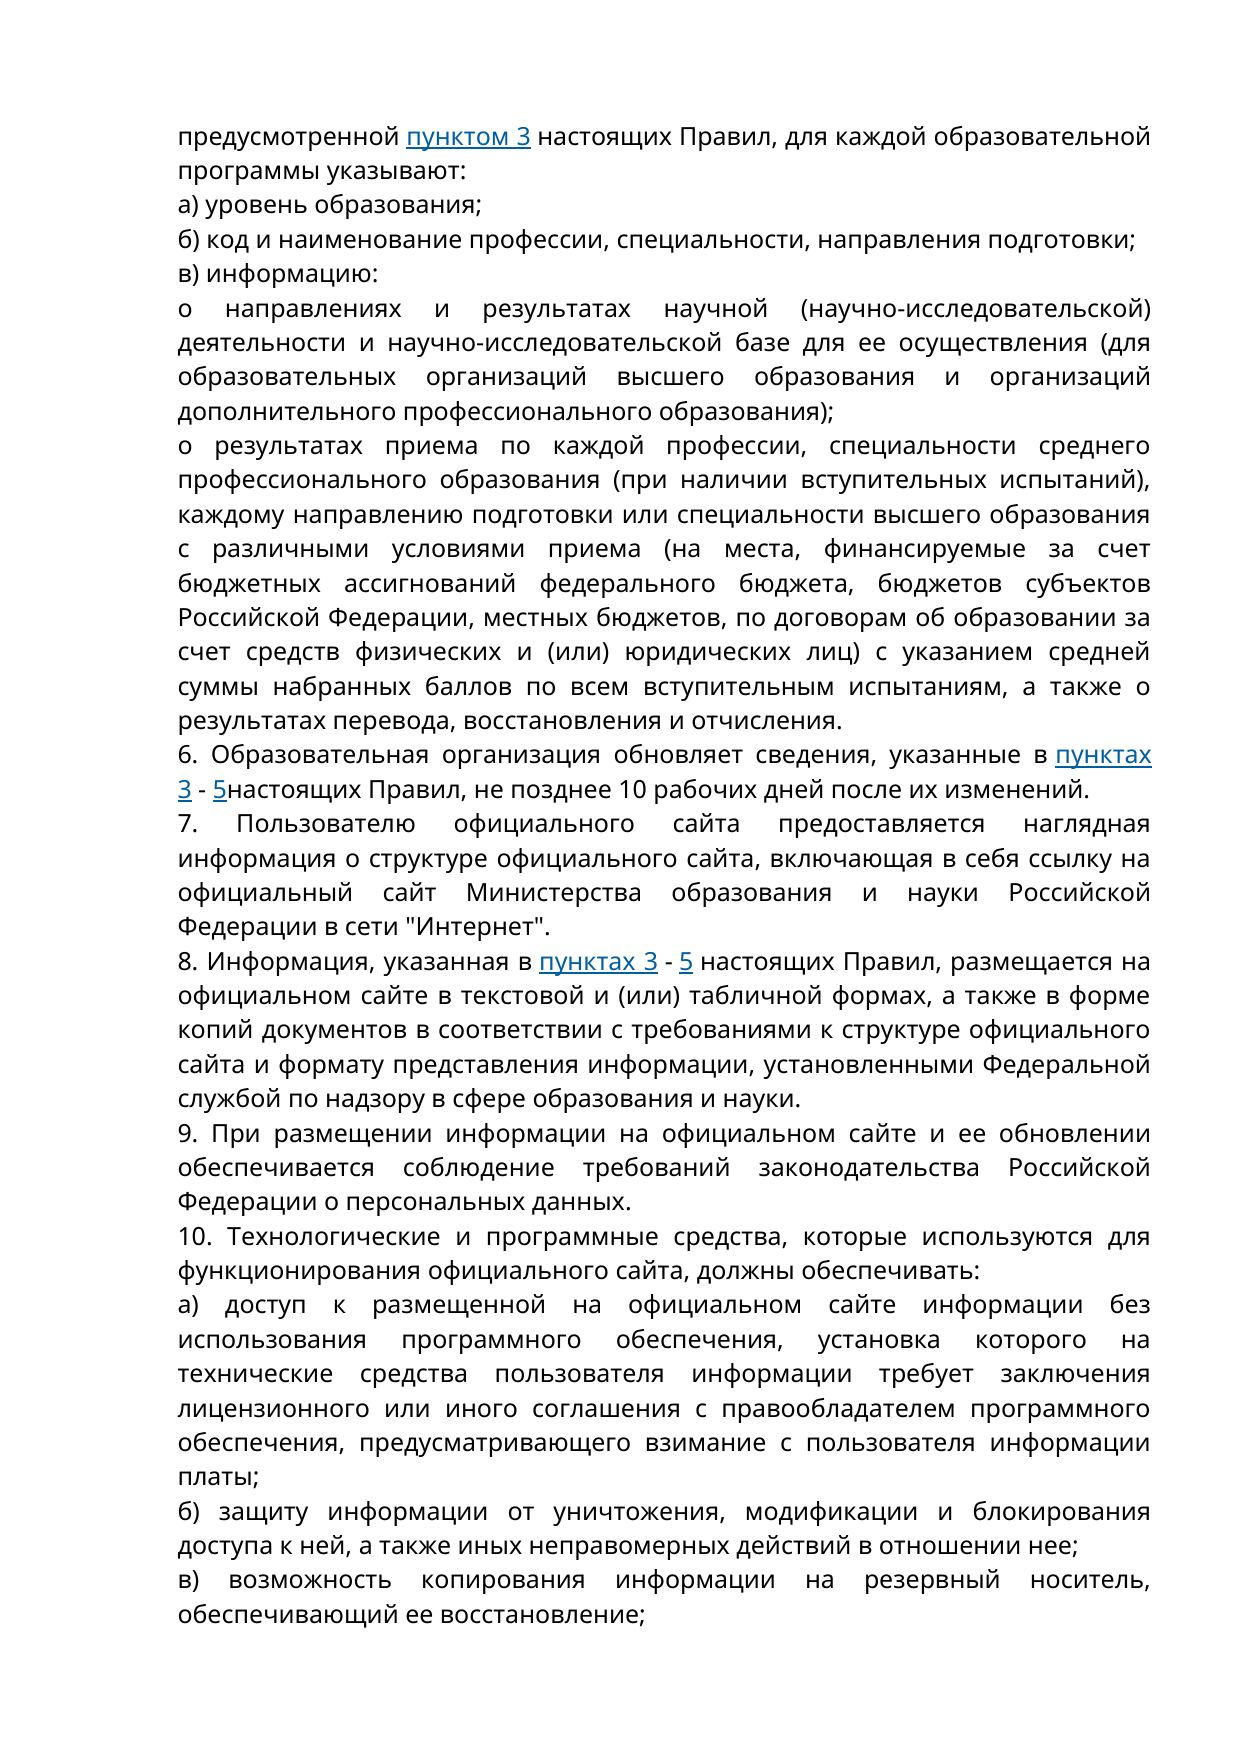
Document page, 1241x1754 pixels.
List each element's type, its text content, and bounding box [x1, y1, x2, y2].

text а) уровень образования; [177, 187, 1152, 221]
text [177, 118, 1152, 187]
text 8. Информация, указанная в пунктах 3 - 5 настоящих Правил, размещается на официальном сайте в текстовой и (или) табличной формах, а также в форме копий документов в соответствии с требованиями к структуре официального сайта и формату представления информации, установленными Федеральной службой по надзору в сфере образования и науки. [177, 943, 1152, 1115]
text в) возможность копирования информации на резервный носитель, обеспечивающий ее восстановление; [177, 1562, 1152, 1631]
text б) защиту информации от уничтожения, модификации и блокирования доступа к ней, а также иных неправомерных действий в отношении нее; [177, 1493, 1152, 1562]
text 10. Технологические и программные средства, которые используются для функционирования официального сайта, должны обеспечивать: [177, 1218, 1152, 1287]
text 6. Образовательная организация обновляет сведения, указанные в пунктах 3 - 5настоящих Правил, не позднее 10 рабочих дней после их изменений. [177, 737, 1152, 806]
text о результатах приема по каждой профессии, специальности среднего профессионального образования (при наличии вступительных испытаний), каждому направлению подготовки или специальности высшего образования с различными условиями приема (на места, финансируемые за счет бюджетных ассигнований федерального бюджета, бюджетов субъектов Российской Федерации, местных бюджетов, по договорам об образовании за счет средств физических и (или) юридических лиц) с указанием средней суммы набранных баллов по всем вступительным испытаниям, а также о результатах перевода, восстановления и отчисления. [177, 427, 1152, 737]
text а) доступ к размещенной на официальном сайте информации без использования программного обеспечения, установка которого на технические средства пользователя информации требует заключения лицензионного или иного соглашения с правообладателем программного обеспечения, предусматривающего взимание с пользователя информации платы; [177, 1287, 1152, 1493]
text б) код и наименование профессии, специальности, направления подготовки; [177, 221, 1152, 256]
text о направлениях и результатах научной (научно-исследовательской) деятельности и научно-исследовательской базе для ее осуществления (для образовательных организаций высшего образования и организаций дополнительного профессионального образования); [177, 290, 1152, 427]
text в) информацию: [177, 256, 1152, 290]
text 7. Пользователю официального сайта предоставляется наглядная информация о структуре официального сайта, включающая в себя ссылку на официальный сайт Министерства образования и науки Российской Федерации в сети "Интернет". [177, 806, 1152, 943]
text 9. При размещении информации на официальном сайте и ее обновлении обеспечивается соблюдение требований законодательства Российской Федерации о персональных данных. [177, 1115, 1152, 1218]
